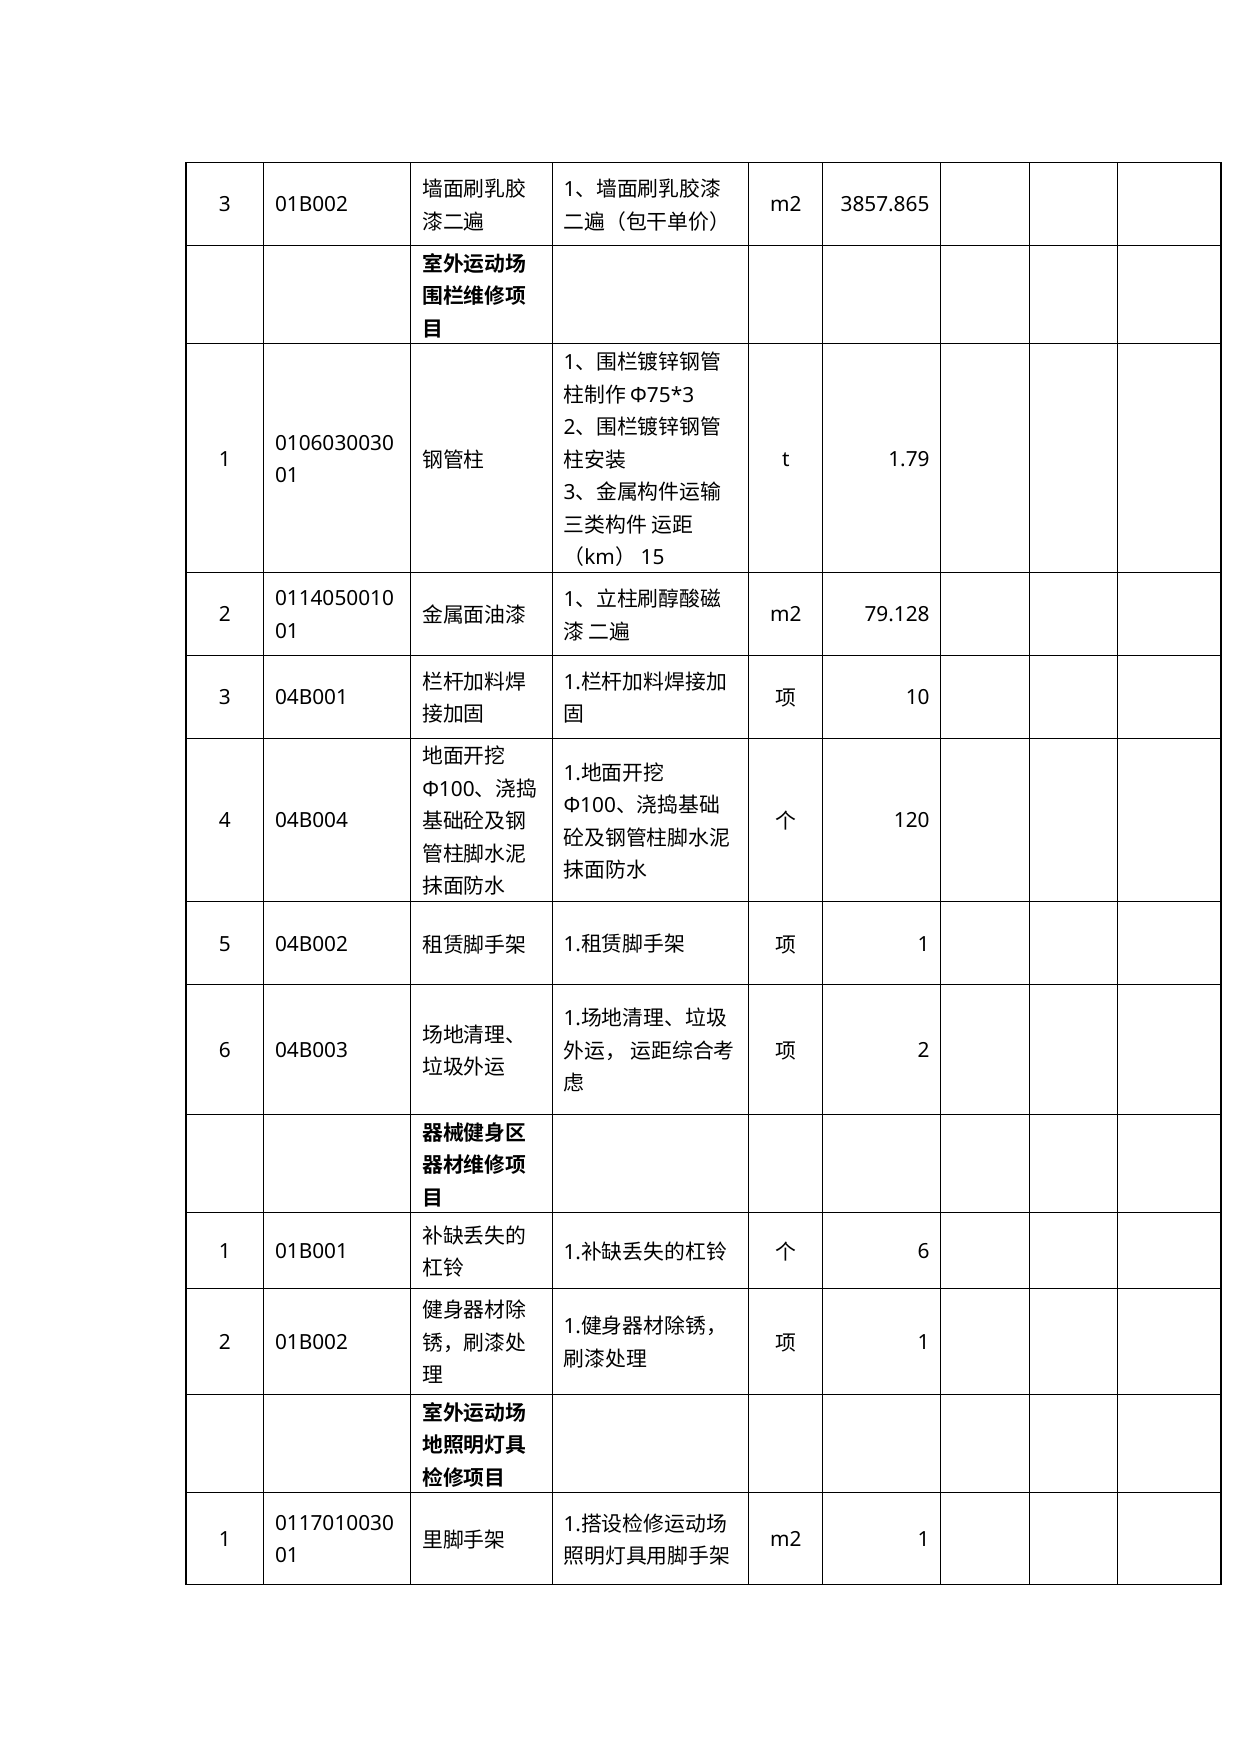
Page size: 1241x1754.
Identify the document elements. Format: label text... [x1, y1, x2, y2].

table_cell 项 [749, 902, 822, 984]
table_cell 01B002 [264, 1289, 410, 1394]
table_cell 1.搭设检修运动场照明灯具用脚手架 [553, 1493, 748, 1584]
table_cell 2 [823, 985, 940, 1114]
table_cell [1030, 1289, 1117, 1394]
table_cell 个 [749, 739, 822, 901]
table_cell 04B004 [264, 739, 410, 901]
table_cell [1118, 656, 1220, 737]
table_cell [823, 246, 940, 343]
table_cell 1 [187, 1493, 263, 1584]
table_cell 01B002 [264, 163, 410, 245]
table_cell 个 [749, 1213, 822, 1288]
table_cell 墙面刷乳胶漆二遍 [411, 163, 552, 245]
table_cell 011701003001 [264, 1493, 410, 1584]
table_cell [941, 573, 1029, 655]
table_cell 6 [187, 985, 263, 1114]
table_cell 04B002 [264, 902, 410, 984]
table_cell m2 [749, 1493, 822, 1584]
table_cell [941, 656, 1029, 737]
table_cell [1118, 344, 1220, 572]
table_cell 1、围栏镀锌钢管柱制作Φ75*3 2、围栏镀锌钢管柱安装 3、金属构件运输 三类构件 运距（km） 15 [553, 344, 748, 572]
table_cell [941, 902, 1029, 984]
table_cell [1118, 163, 1220, 245]
table_cell 3 [187, 656, 263, 737]
table_cell 1.地面开挖Φ100、浇捣基础砼及钢管柱脚水泥抹面防水 [553, 739, 748, 901]
table_cell 1.场地清理、垃圾外运， 运距综合考虑 [553, 985, 748, 1114]
table_cell [823, 1395, 940, 1492]
table_cell 补缺丢失的杠铃 [411, 1213, 552, 1288]
table_cell 3857.865 [823, 163, 940, 245]
table_cell [1030, 246, 1117, 343]
table_cell 010603003001 [264, 344, 410, 572]
table_cell 79.128 [823, 573, 940, 655]
table_cell [1118, 1493, 1220, 1584]
table_cell [941, 739, 1029, 901]
table_cell 室外运动场围栏维修项目 [411, 246, 552, 343]
table_cell [187, 1115, 263, 1212]
table_cell 栏杆加料焊接加固 [411, 656, 552, 737]
table_cell [553, 1115, 748, 1212]
table_cell [1030, 985, 1117, 1114]
table_cell [1030, 739, 1117, 901]
table_cell 1 [187, 1213, 263, 1288]
table_cell 里脚手架 [411, 1493, 552, 1584]
table_cell [1030, 1213, 1117, 1288]
table_cell 项 [749, 1289, 822, 1394]
table_cell [1030, 1115, 1117, 1212]
table_cell 6 [823, 1213, 940, 1288]
table_cell [1030, 1493, 1117, 1584]
table_cell [749, 1395, 822, 1492]
table_cell [1030, 163, 1117, 245]
table_cell 场地清理、垃圾外运 [411, 985, 552, 1114]
table_cell 5 [187, 902, 263, 984]
table_cell [264, 246, 410, 343]
table_cell [1030, 573, 1117, 655]
table_cell 钢管柱 [411, 344, 552, 572]
table_cell [553, 1395, 748, 1492]
table_cell 金属面油漆 [411, 573, 552, 655]
table_cell 室外运动场地照明灯具检修项目 [411, 1395, 552, 1492]
table_cell 1.租赁脚手架 [553, 902, 748, 984]
table_cell 1 [823, 1493, 940, 1584]
table_cell 1 [187, 344, 263, 572]
table_cell 1.栏杆加料焊接加固 [553, 656, 748, 737]
table_cell [941, 1289, 1029, 1394]
table_cell [1118, 739, 1220, 901]
table_cell [749, 246, 822, 343]
table_cell 租赁脚手架 [411, 902, 552, 984]
table_cell 1.健身器材除锈，刷漆处理 [553, 1289, 748, 1394]
table_cell [1118, 246, 1220, 343]
table_cell [187, 246, 263, 343]
table_cell [1118, 985, 1220, 1114]
table_cell [1118, 902, 1220, 984]
table_cell [941, 246, 1029, 343]
table_cell [941, 985, 1029, 1114]
table_cell 10 [823, 656, 940, 737]
table_cell [264, 1395, 410, 1492]
table_cell 1.补缺丢失的杠铃 [553, 1213, 748, 1288]
table_cell 120 [823, 739, 940, 901]
table_cell [749, 1115, 822, 1212]
table_cell 项 [749, 656, 822, 737]
table_cell 地面开挖Φ100、浇捣基础砼及钢管柱脚水泥抹面防水 [411, 739, 552, 901]
table_cell 器械健身区器材维修项目 [411, 1115, 552, 1212]
table_cell 011405001001 [264, 573, 410, 655]
table_cell m2 [749, 163, 822, 245]
table_cell [1118, 1115, 1220, 1212]
table_cell 4 [187, 739, 263, 901]
table_cell [941, 163, 1029, 245]
table_cell [1030, 344, 1117, 572]
table_cell [1030, 656, 1117, 737]
table_cell 1、墙面刷乳胶漆二遍（包干单价） [553, 163, 748, 245]
table_cell [1030, 1395, 1117, 1492]
table_cell 01B001 [264, 1213, 410, 1288]
table_cell m2 [749, 573, 822, 655]
table_cell 1 [823, 902, 940, 984]
table_cell 2 [187, 1289, 263, 1394]
table_cell [553, 246, 748, 343]
table_cell 项 [749, 985, 822, 1114]
table_cell [1118, 1395, 1220, 1492]
table_cell [941, 1493, 1029, 1584]
table_cell [823, 1115, 940, 1212]
table_cell [1118, 573, 1220, 655]
table_cell t [749, 344, 822, 572]
table_cell [941, 1213, 1029, 1288]
table_cell 04B003 [264, 985, 410, 1114]
table_cell 3 [187, 163, 263, 245]
table_cell 1.79 [823, 344, 940, 572]
table_cell 1、立柱刷醇酸磁漆 二遍 [553, 573, 748, 655]
table_cell 04B001 [264, 656, 410, 737]
table_cell [187, 1395, 263, 1492]
table_cell [264, 1115, 410, 1212]
table_cell [1118, 1213, 1220, 1288]
table_cell [941, 1395, 1029, 1492]
table_cell [1030, 902, 1117, 984]
table_cell 健身器材除锈，刷漆处理 [411, 1289, 552, 1394]
table_cell 2 [187, 573, 263, 655]
table_cell [941, 344, 1029, 572]
table_cell [1118, 1289, 1220, 1394]
table_cell 1 [823, 1289, 940, 1394]
table_cell [941, 1115, 1029, 1212]
